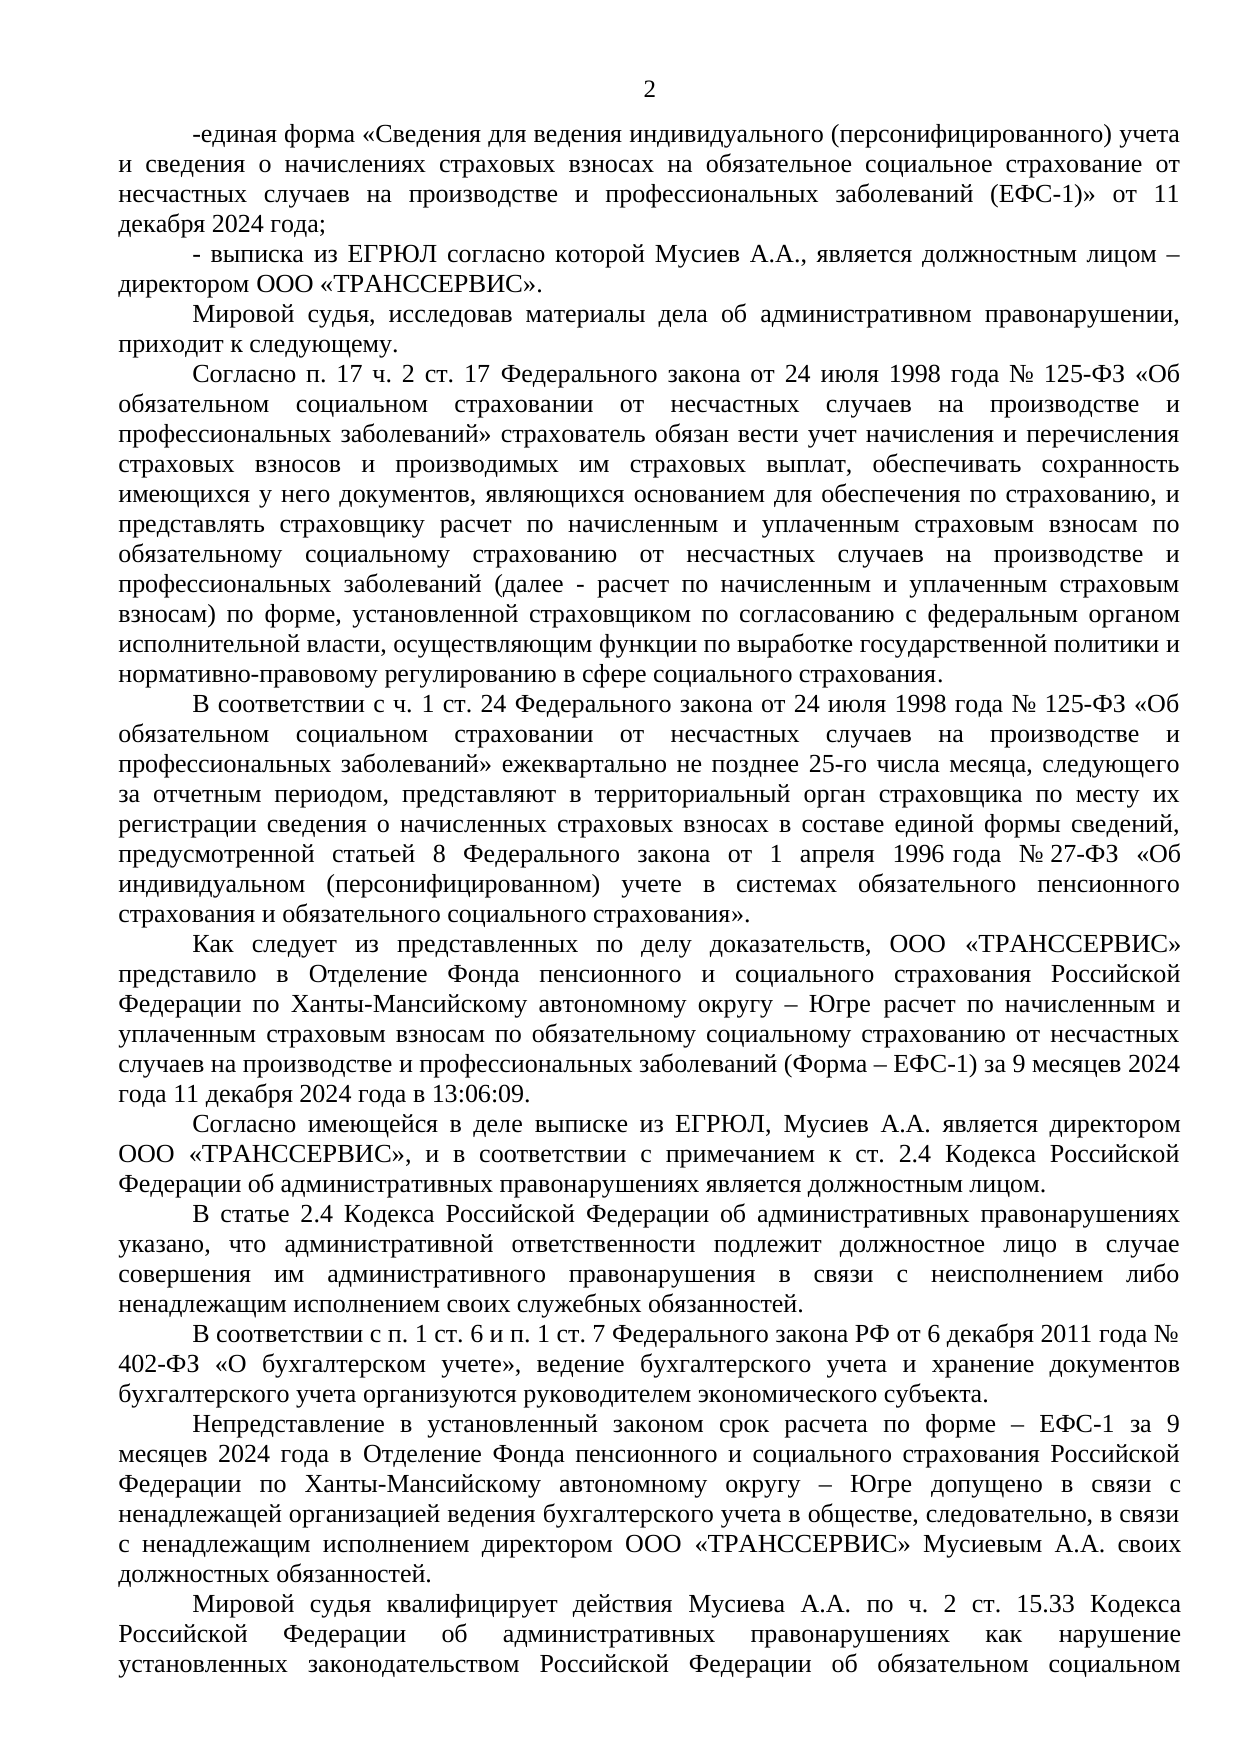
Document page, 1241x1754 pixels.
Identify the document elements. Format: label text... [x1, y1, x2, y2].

text Непредставление в установленный законом срок расчета по форме – ЕФС-1 за 9 месяцев 2024 года в Отделение Фонда пенсионного и социального страхования Российской Федерации по Ханты-Мансийскому автономному округу – Югре допущено в связи с ненадлежащей организацией ведения бухгалтерского учета в обществе, следовательно, в связи с ненадлежащим исполнением директором ООО «ТРАНССЕРВИС» Мусиевым А.А. своих должностных обязанностей. [118, 1408, 1181, 1588]
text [118, 1588, 1181, 1678]
text В соответствии с п. 1 ст. 6 и п. 1 ст. 7 Федерального закона РФ от 6 декабря 2011 года № 402-ФЗ «О бухгалтерском учете», ведение бухгалтерского учета и хранение документов бухгалтерского учета организуются руководителем экономического субъекта. [118, 1318, 1181, 1408]
text Мировой судья, исследовав материалы дела об административном правонарушении, приходит к следующему. [118, 298, 1181, 358]
text - выписка из ЕГРЮЛ согласно которой Мусиев А.А., является должностным лицом –директором ООО «ТРАНССЕРВИС». [118, 238, 1181, 298]
text Согласно имеющейся в деле выписке из ЕГРЮЛ, Мусиев А.А. является директором ООО «ТРАНССЕРВИС», и в соответствии с примечанием к ст. 2.4 Кодекса Российской Федерации об административных правонарушениях является должностным лицом. [118, 1108, 1181, 1198]
text Как следует из представленных по делу доказательств, ООО «ТРАНССЕРВИС» представило в Отделение Фонда пенсионного и социального страхования Российской Федерации по Ханты-Мансийскому автономному округу – Югре расчет по начисленным и уплаченным страховым взносам по обязательному социальному страхованию от несчастных случаев на производстве и профессиональных заболеваний (Форма – ЕФС-1) за 9 месяцев 2024 года 11 декабря 2024 года в 13:06:09. [118, 928, 1181, 1108]
text -единая форма «Сведения для ведения индивидуального (персонифицированного) учета и сведения о начислениях страховых взносах на обязательное социальное страхование от несчастных случаев на производстве и профессиональных заболеваний (ЕФС-1)» от 11 декабря 2024 года; [118, 118, 1181, 238]
text В соответствии с ч. 1 ст. 24 Федерального закона от 24 июля 1998 года № 125-ФЗ «Об обязательном социальном страховании от несчастных случаев на производстве и профессиональных заболеваний» ежеквартально не позднее 25-го числа месяца, следующего за отчетным периодом, представляют в территориальный орган страховщика по месту их регистрации сведения о начисленных страховых взносах в составе единой формы сведений, предусмотренной статьей 8 Федерального закона от 1 апреля 1996 года № 27-ФЗ «Об индивидуальном (персонифицированном) учете в системах обязательного пенсионного страхования и обязательного социального страхования». [118, 688, 1181, 928]
text Согласно п. 17 ч. 2 ст. 17 Федерального закона от 24 июля 1998 года № 125-ФЗ «Об обязательном социальном страховании от несчастных случаев на производстве и профессиональных заболеваний» страхователь обязан вести учет начисления и перечисления страховых взносов и производимых им страховых выплат, обеспечивать сохранность имеющихся у него документов, являющихся основанием для обеспечения по страхованию, и представлять страховщику расчет по начисленным и уплаченным страховым взносам по обязательному социальному страхованию от несчастных случаев на производстве и профессиональных заболеваний (далее - расчет по начисленным и уплаченным страховым взносам) по форме, установленной страховщиком по согласованию с федеральным органом исполнительной власти, осуществляющим функции по выработке государственной политики и нормативно-правовому регулированию в сфере социального страхования. [118, 358, 1181, 688]
text В статье 2.4 Кодекса Российской Федерации об административных правонарушениях указано, что административной ответственности подлежит должностное лицо в случае совершения им административного правонарушения в связи с неисполнением либо ненадлежащим исполнением своих служебных обязанностей. [118, 1198, 1181, 1318]
